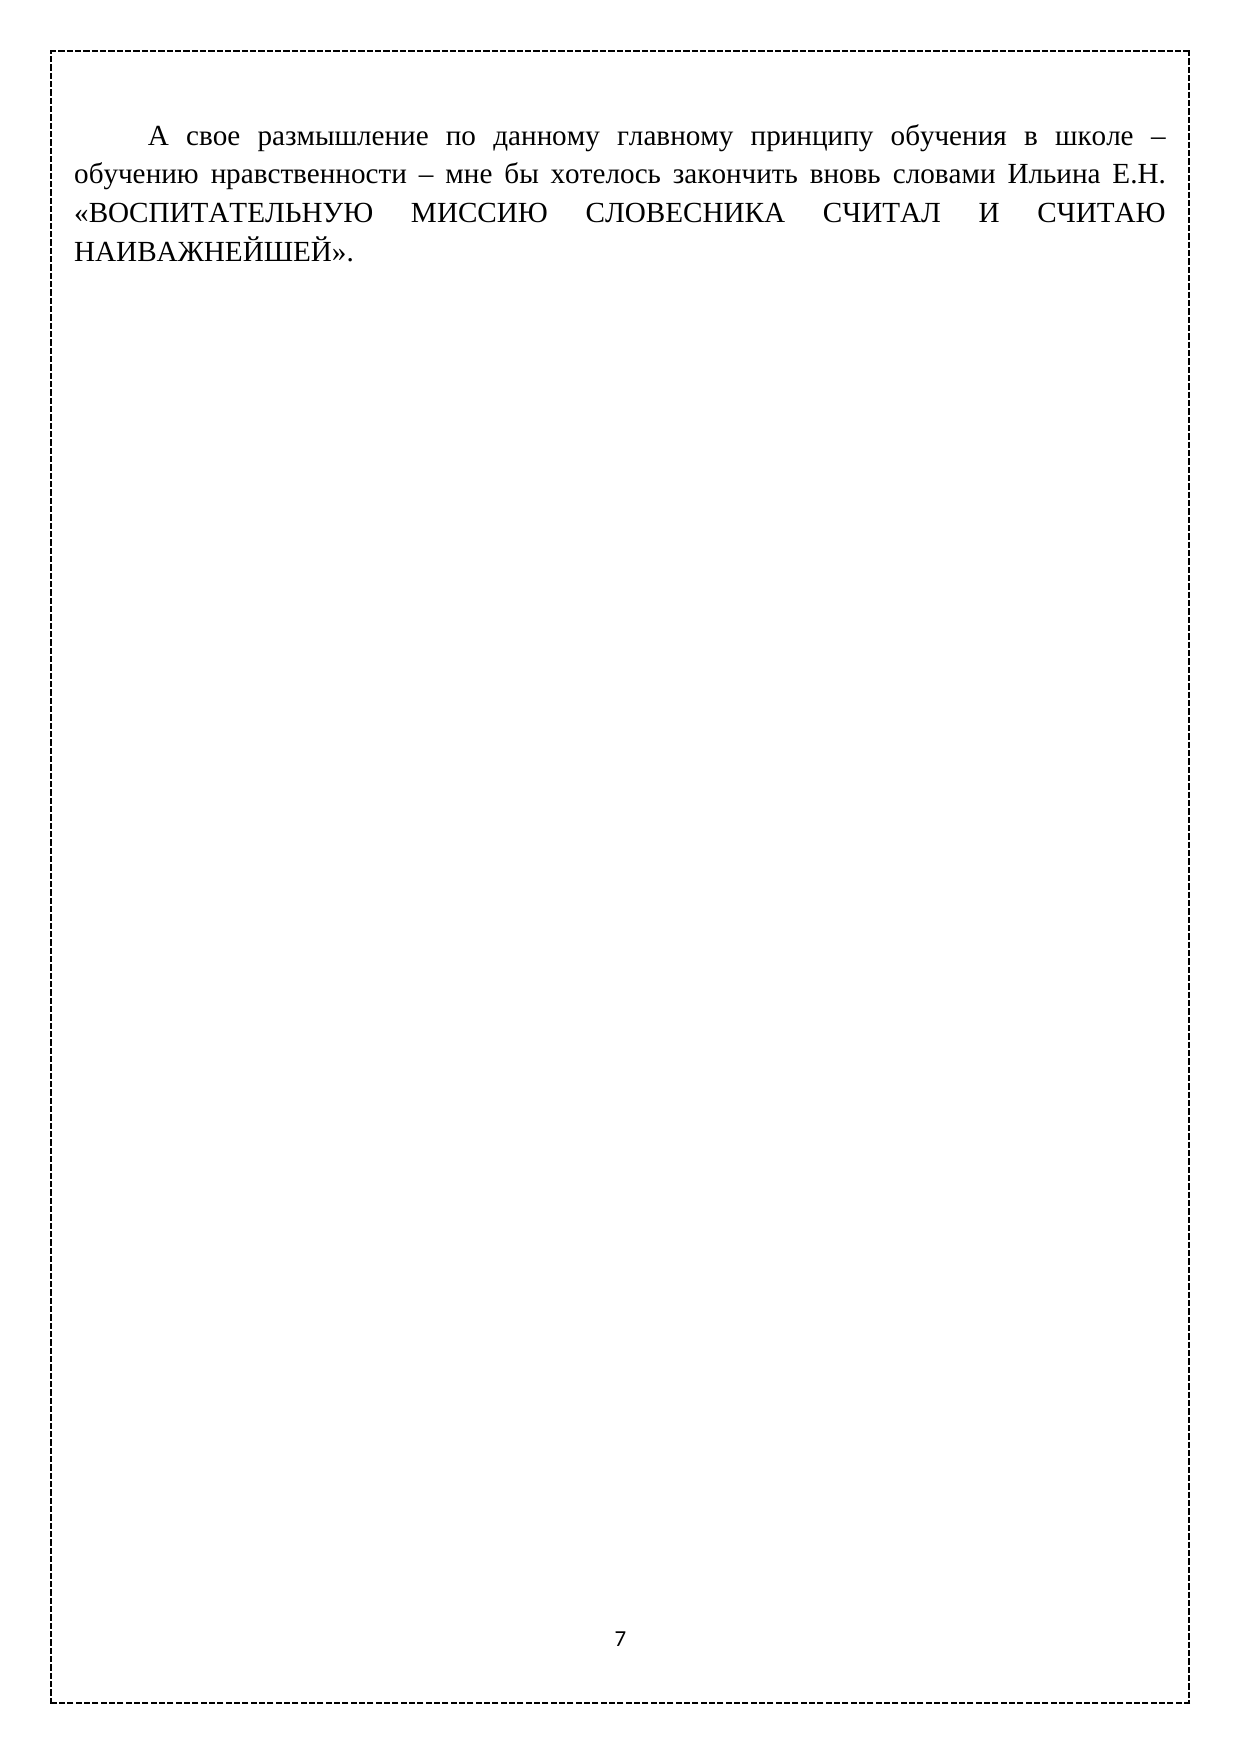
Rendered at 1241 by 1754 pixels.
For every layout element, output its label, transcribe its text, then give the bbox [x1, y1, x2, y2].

text А свое размышление по данному главному принципу обучения в школе – обучению нравственности – мне бы хотелось закончить вновь словами Ильина Е.Н. «ВОСПИТАТЕЛЬНУЮ МИССИЮ СЛОВЕСНИКА СЧИТАЛ И СЧИТАЮ НАИВАЖНЕЙШЕЙ». [74, 118, 1167, 267]
